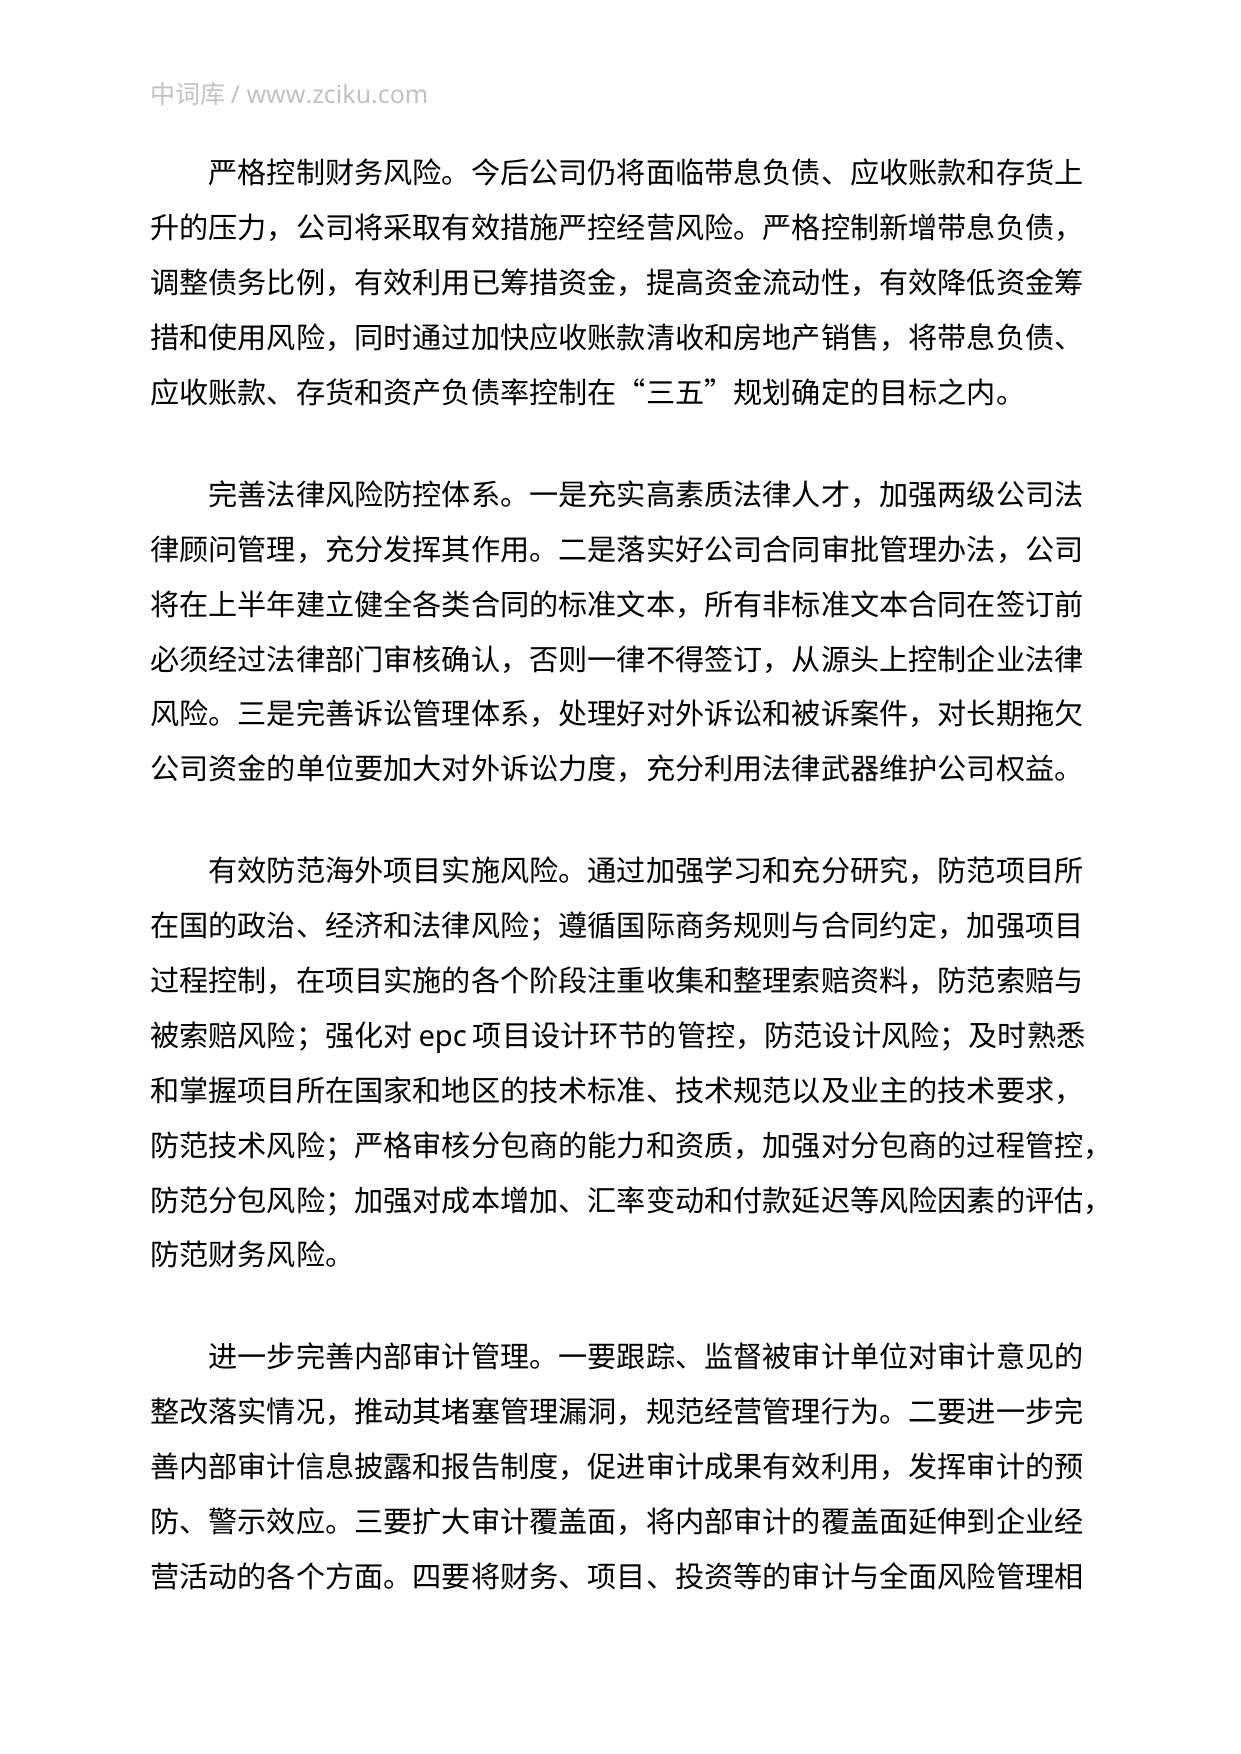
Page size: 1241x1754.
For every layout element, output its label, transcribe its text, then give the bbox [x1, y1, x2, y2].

text 有效防范海外项目实施风险。通过加强学习和充分研究，防范项目所在国的政治、经济和法律风险；遵循国际商务规则与合同约定，加强项目过程控制，在项目实施的各个阶段注重收集和整理索赔资料，防范索赔与被索赔风险；强化对epc项目设计环节的管控，防范设计风险；及时熟悉和掌握项目所在国家和地区的技术标准、技术规范以及业主的技术要求，防范技术风险；严格审核分包商的能力和资质，加强对分包商的过程管控，防范分包风险；加强对成本增加、汇率变动和付款延迟等风险因素的评估，防范财务风险。 [150, 848, 1090, 1274]
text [150, 1334, 1090, 1596]
text 严格控制财务风险。今后公司仍将面临带息负债、应收账款和存货上升的压力，公司将采取有效措施严控经营风险。严格控制新增带息负债，调整债务比例，有效利用已筹措资金，提高资金流动性，有效降低资金筹措和使用风险，同时通过加快应收账款清收和房地产销售，将带息负债、应收账款、存货和资产负债率控制在“三五”规划确定的目标之内。 [150, 150, 1090, 412]
text 完善法律风险防控体系。一是充实高素质法律人才，加强两级公司法律顾问管理，充分发挥其作用。二是落实好公司合同审批管理办法，公司将在上半年建立健全各类合同的标准文本，所有非标准文本合同在签订前必须经过法律部门审核确认，否则一律不得签订，从源头上控制企业法律风险。三是完善诉讼管理体系，处理好对外诉讼和被诉案件，对长期拖欠公司资金的单位要加大对外诉讼力度，充分利用法律武器维护公司权益。 [150, 471, 1090, 788]
